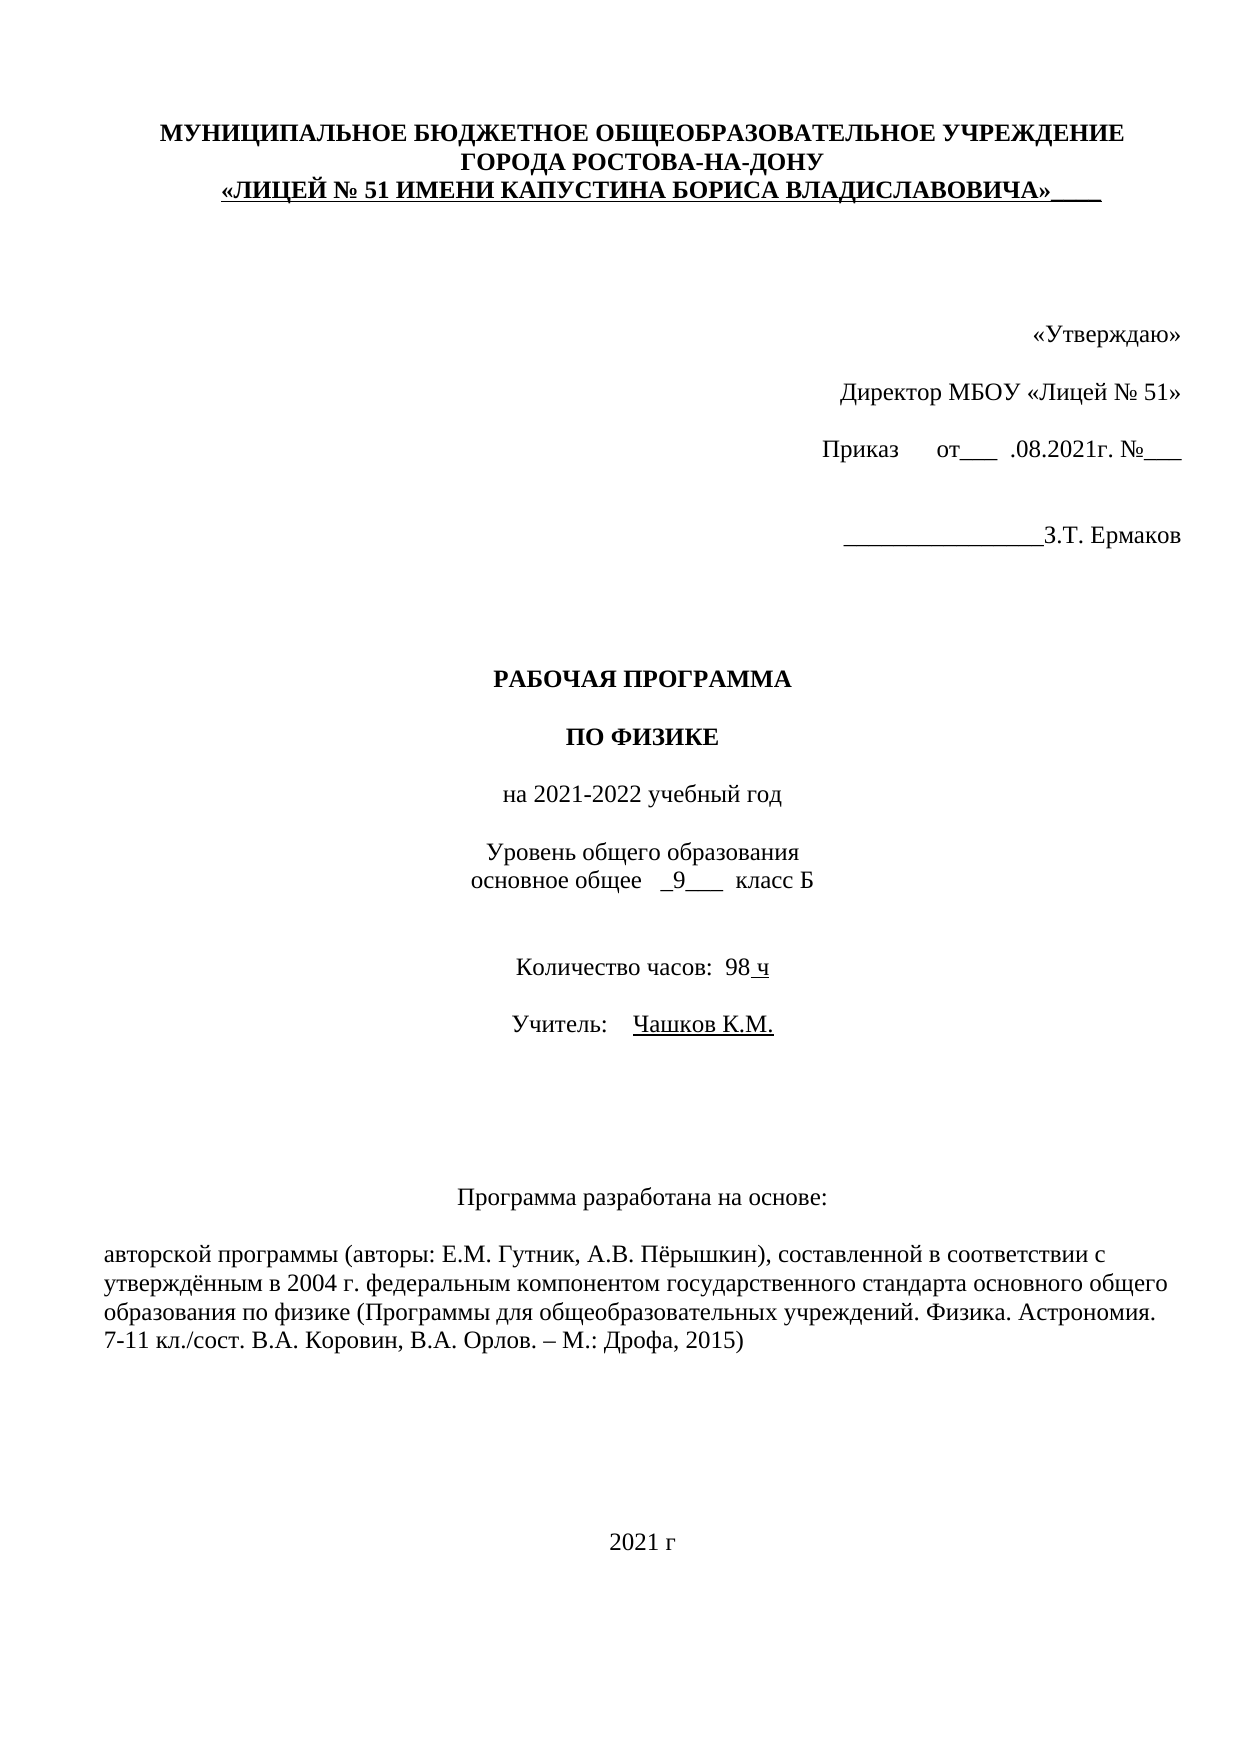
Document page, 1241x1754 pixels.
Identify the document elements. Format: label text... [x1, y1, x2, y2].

text Программа разработана на основе: [103, 1182, 1181, 1211]
text Количество часов: 98 ч [103, 952, 1181, 981]
text на 2021-2022 учебный год [103, 779, 1181, 808]
text 2021 г [103, 1527, 1181, 1556]
text ГОРОДА РОСТОВА-НА-ДОНУ [103, 147, 1181, 176]
text Приказ от___ .08.2021г. №___ [103, 434, 1181, 463]
text «ЛИЦЕЙ № 51 ИМЕНИ КАПУСТИНА БОРИСА ВЛАДИСЛАВОВИЧА»____ [103, 176, 1181, 204]
text ПО ФИЗИКЕ [103, 722, 1181, 751]
text РАБОЧАЯ ПРОГРАММА [103, 664, 1181, 693]
text Учитель: Чашков К.М. [103, 1009, 1181, 1038]
text ________________З.Т. Ермаков [103, 521, 1181, 549]
text Уровень общего образования [103, 837, 1181, 866]
text авторской программы (авторы: Е.М. Гутник, А.В. Пёрышкин), составленной в соответствии с утверждённым в . федеральным компонентом государственного стандарта основного общего образования по физике (Программы для общеобразовательных учреждений. Физика. Астрономия. 7-11 кл./сост. В.А. Коровин, В.А. Орлов. – М.: Дрофа, 2015) [103, 1239, 1181, 1354]
text МУНИЦИПАЛЬНОЕ БЮДЖЕТНОЕ ОБЩЕОБРАЗОВАТЕЛЬНОЕ УЧРЕЖДЕНИЕ [103, 118, 1181, 147]
text «Утверждаю» [103, 319, 1181, 348]
text Директор МБОУ «Лицей № 51» [103, 377, 1181, 406]
text основное общее _9___ класс Б [103, 866, 1181, 894]
